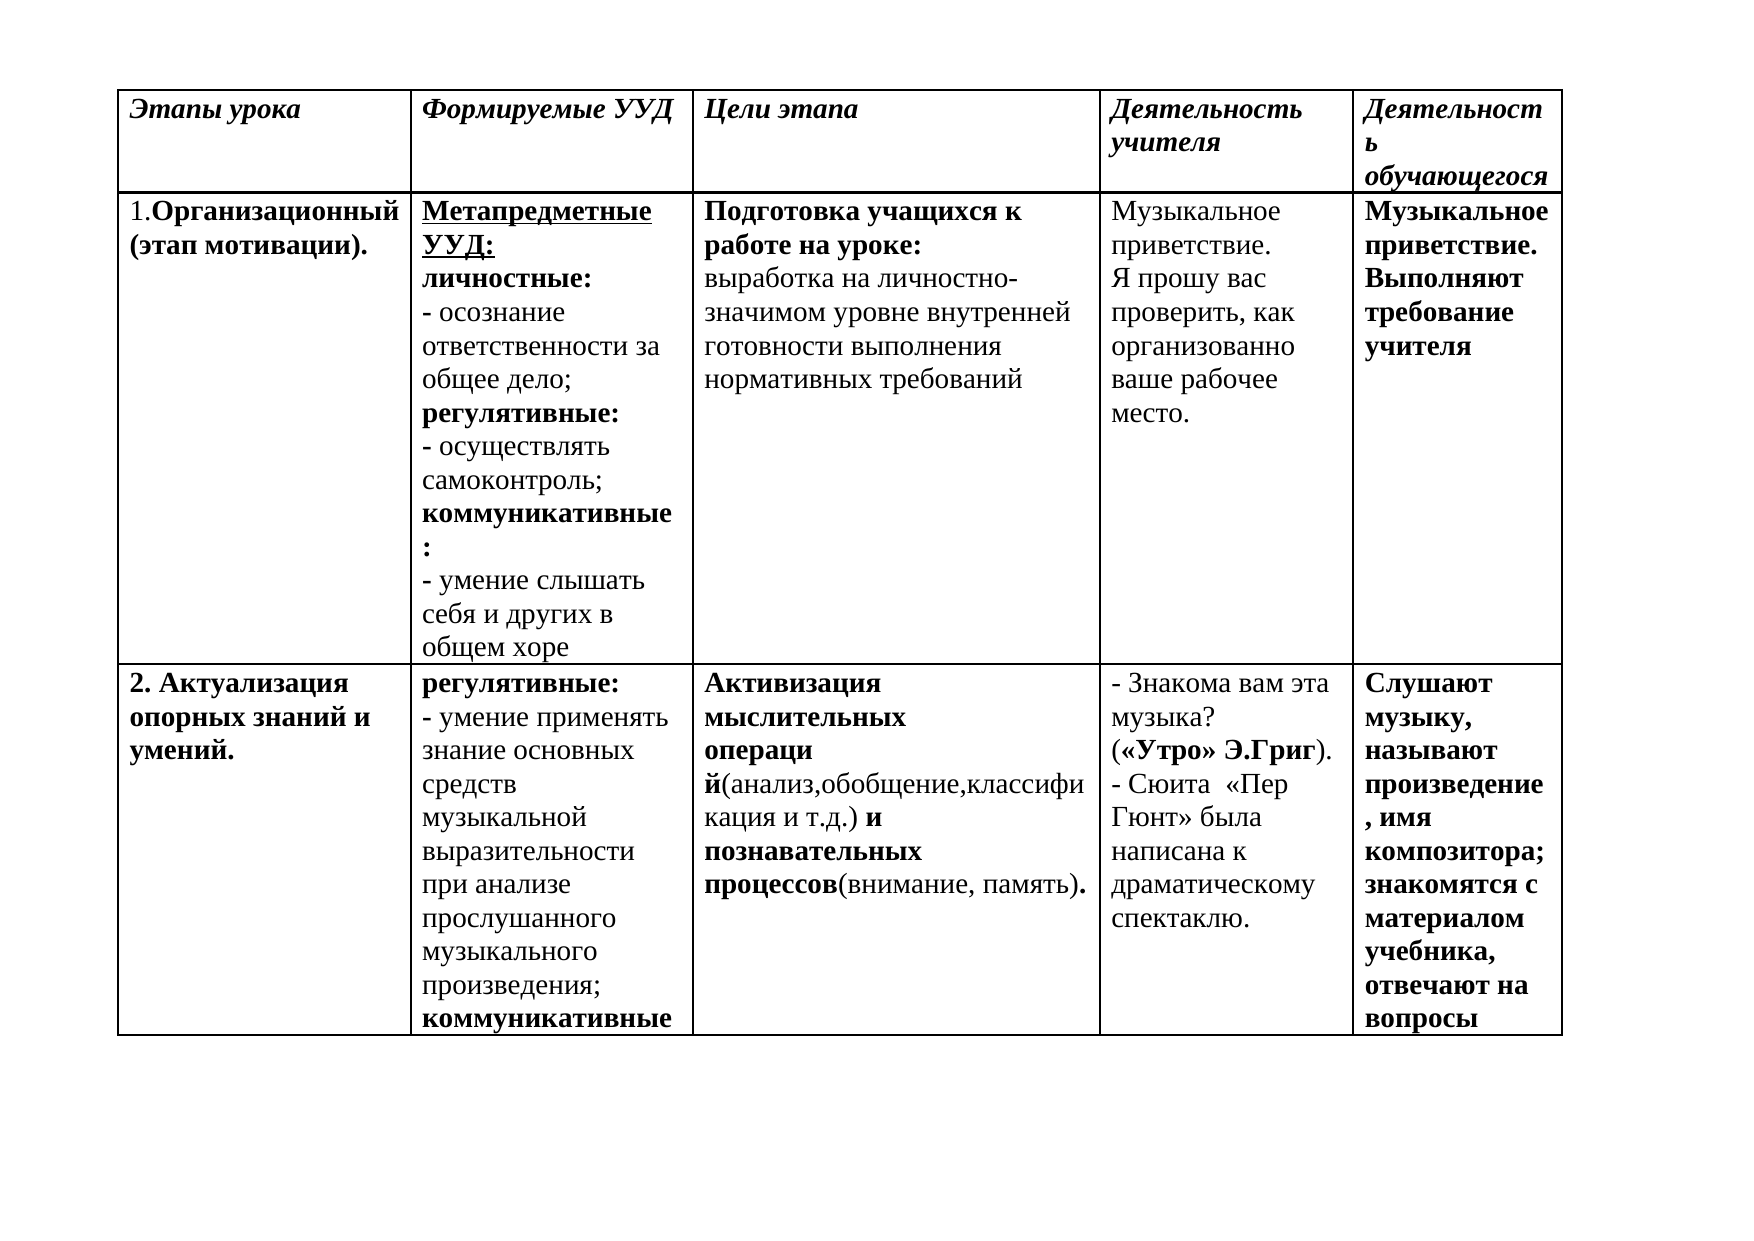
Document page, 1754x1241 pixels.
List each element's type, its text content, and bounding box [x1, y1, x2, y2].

table_cell Музыкальное приветствие. Я прошу вас проверить, как организованно ваше рабочее место. [1101, 194, 1352, 663]
table_header Этапы урока [119, 91, 410, 191]
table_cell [1101, 665, 1352, 1034]
table_header Деятельность учителя [1101, 91, 1352, 191]
table_header Формируемые УУД [412, 91, 692, 191]
table_cell 1.Организационный (этап мотивации). [119, 194, 410, 663]
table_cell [694, 665, 1099, 1034]
table_header Цели этапа [694, 91, 1099, 191]
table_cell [412, 665, 692, 1034]
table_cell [1354, 665, 1561, 1034]
table_header Деятельность обучающегося [1354, 91, 1561, 191]
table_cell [119, 665, 410, 1034]
table_cell Подготовка учащихся к работе на уроке: выработка на личностно-значимом уровне внутренней готовности выполнения нормативных требований [694, 194, 1099, 663]
table_cell Метапредметные УУД: личностные: - осознание ответственности за общее дело; регулятивные: - осуществлять самоконтроль; коммуникативные: - умение слышать себя и других в общем хоре [412, 194, 692, 663]
table_cell Музыкальное приветствие. Выполняют требование учителя [1354, 194, 1561, 663]
